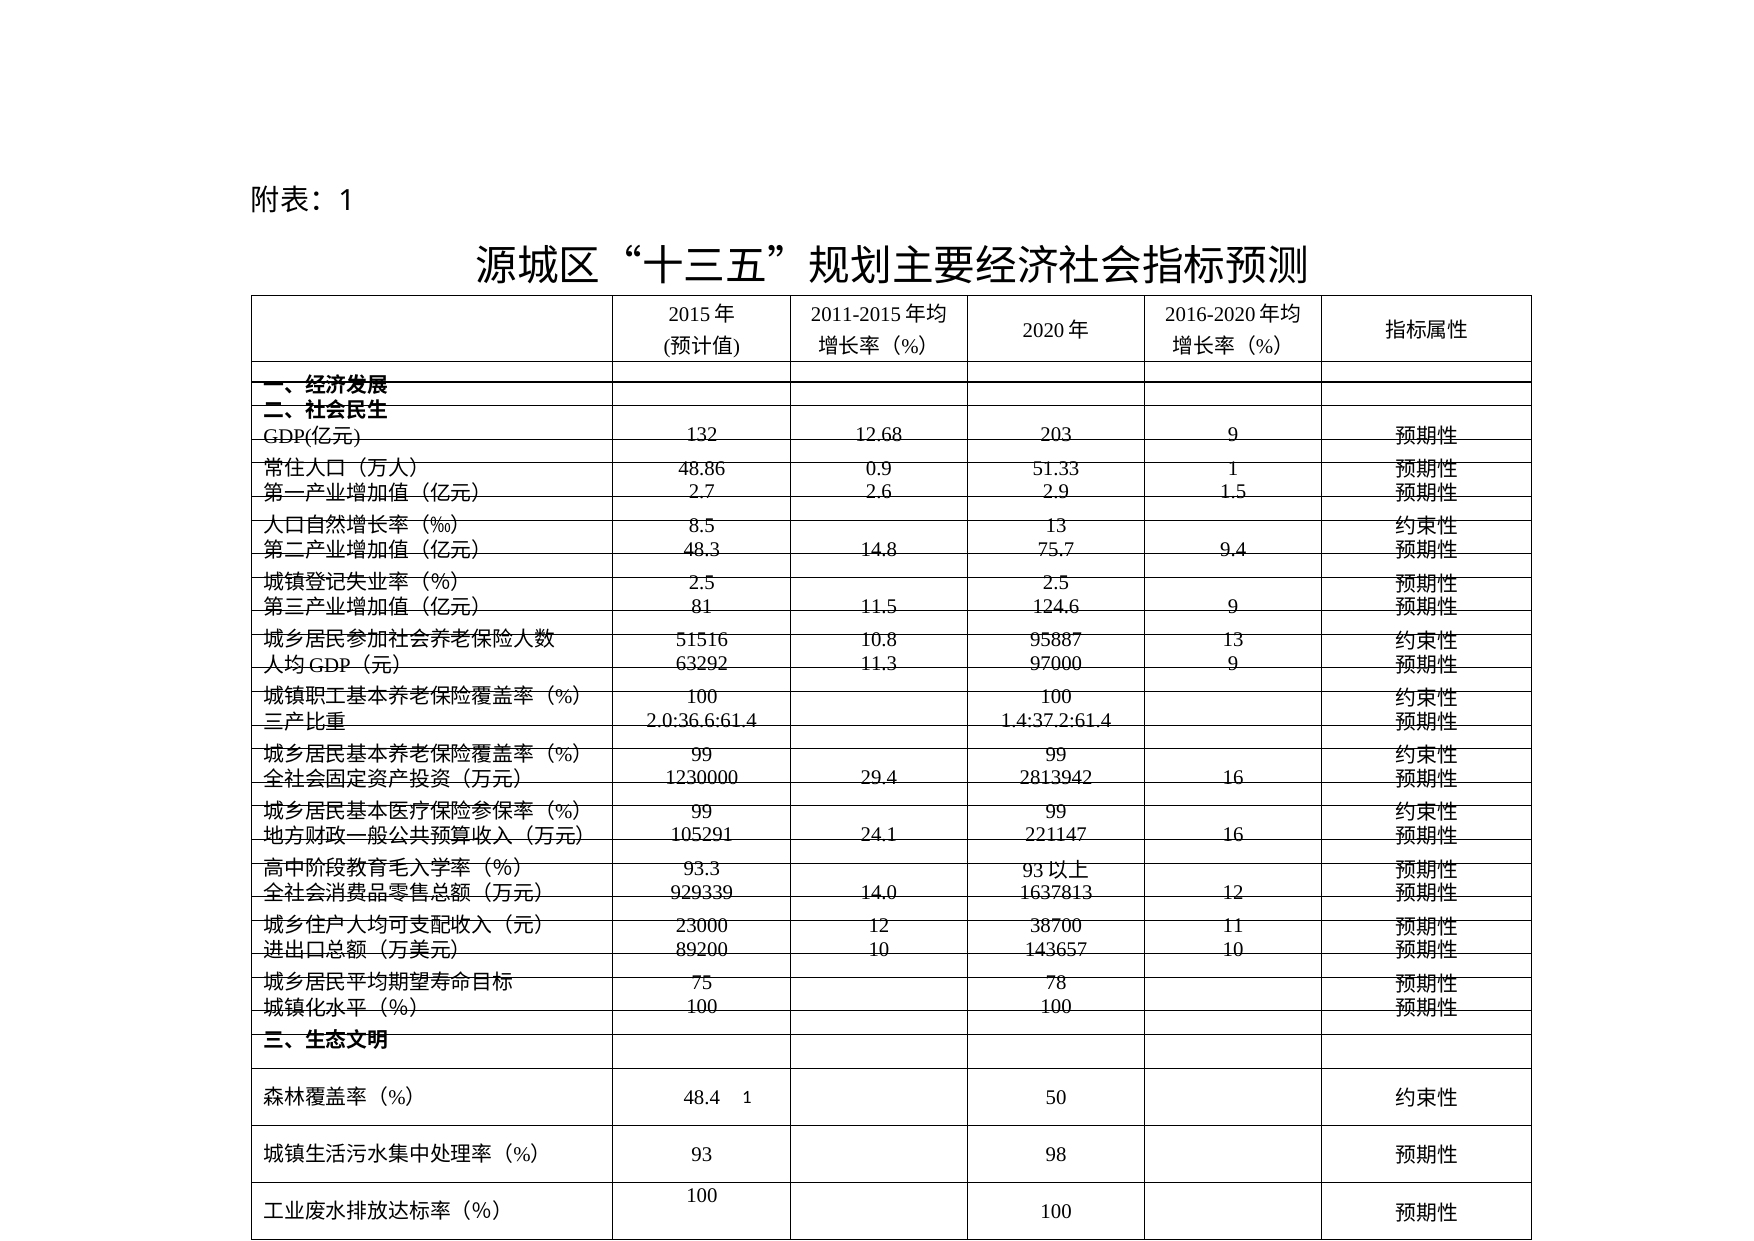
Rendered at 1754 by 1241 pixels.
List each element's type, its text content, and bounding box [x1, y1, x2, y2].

table_cell [791, 1011, 967, 1068]
table_cell 98 [968, 1126, 1144, 1182]
table_cell 一、经济发展 [252, 362, 612, 381]
table_cell 50 [968, 1069, 1144, 1125]
table_cell 约束性 [1322, 1069, 1531, 1125]
table_header 二、社会民生 [252, 383, 612, 438]
table_cell 约束性 [1322, 726, 1531, 782]
table_cell 48.4 [613, 1069, 790, 1125]
table_cell 93.3 [613, 840, 790, 896]
table_header [613, 383, 790, 438]
table_cell 1 [1145, 440, 1321, 496]
table_cell [791, 726, 967, 782]
table_header 2015年 (预计值) [613, 296, 790, 361]
table_cell 高中阶段教育毛入学率（％） [252, 840, 612, 896]
table_cell 工业废水排放达标率（％） [252, 1183, 612, 1239]
table_cell 51516 [613, 611, 790, 667]
table_cell 75 [613, 954, 790, 1010]
table_cell [791, 840, 967, 896]
table_cell [1145, 497, 1321, 553]
table_cell 常住人口（万人） [252, 440, 612, 496]
table_cell [791, 497, 967, 553]
table_header 指标属性 [1322, 296, 1531, 361]
table_header [1145, 383, 1321, 438]
table_cell 99 [968, 783, 1144, 839]
table_cell 城镇登记失业率（％） [252, 554, 612, 610]
table_cell 约束性 [1322, 611, 1531, 667]
table_cell 93 [613, 1126, 790, 1182]
table_cell 城乡居民基本养老保险覆盖率（%） [252, 726, 612, 782]
table_cell [968, 362, 1144, 381]
table_cell 51.33 [968, 440, 1144, 496]
table_cell 预期性 [1322, 1183, 1531, 1239]
table_cell [1145, 783, 1321, 839]
table_cell 预期性 [1322, 554, 1531, 610]
table_cell 12 [791, 897, 967, 953]
table_cell [613, 362, 790, 381]
table_cell 预期性 [1322, 440, 1531, 496]
table_cell [1145, 668, 1321, 724]
table_cell 预期性 [1322, 1126, 1531, 1182]
table_cell 100 [613, 668, 790, 724]
table_cell 95887 [968, 611, 1144, 667]
table_header [791, 383, 967, 438]
table_cell 城乡居民平均期望寿命目标 [252, 954, 612, 1010]
table_cell 100 [613, 1183, 790, 1239]
table_header 2011-2015年均增长率（%） [791, 296, 967, 361]
table_header [252, 296, 612, 361]
table_cell [1145, 1011, 1321, 1068]
table_cell 预期性 [1322, 840, 1531, 896]
table_cell [791, 954, 967, 1010]
table_cell 11 [1145, 897, 1321, 953]
table_cell [1145, 726, 1321, 782]
table_cell 人口自然增长率（‰） [252, 497, 612, 553]
table_cell [1145, 954, 1321, 1010]
table_cell 99 [613, 783, 790, 839]
table_cell [791, 554, 967, 610]
table_cell [1322, 1011, 1531, 1068]
table_cell 78 [968, 954, 1144, 1010]
table_cell 13 [1145, 611, 1321, 667]
table_cell 城乡住户人均可支配收入（元） [252, 897, 612, 953]
table_cell 13 [968, 497, 1144, 553]
table_cell [1145, 554, 1321, 610]
table_cell [1145, 1069, 1321, 1125]
table_cell [613, 1011, 790, 1068]
table_header [968, 383, 1144, 438]
table_cell [1145, 362, 1321, 381]
table_cell [791, 362, 967, 381]
table_cell 8.5 [613, 497, 790, 553]
table_cell 0.9 [791, 440, 967, 496]
table_cell 城乡居民参加社会养老保险人数 [252, 611, 612, 667]
table_cell 2.5 [968, 554, 1144, 610]
table_cell [791, 1126, 967, 1182]
table_cell 38700 [968, 897, 1144, 953]
table_cell [1145, 840, 1321, 896]
table_cell 三、生态文明 [252, 1011, 612, 1068]
table_cell [791, 783, 967, 839]
text 源城区“十三五”规划主要经济社会指标预测 [207, 230, 1577, 295]
table_cell 城乡居民基本医疗保险参保率（%） [252, 783, 612, 839]
table_cell [1145, 1183, 1321, 1239]
table_cell 城镇生活污水集中处理率（%） [252, 1126, 612, 1182]
table_cell [791, 1183, 967, 1239]
table_cell 99 [613, 726, 790, 782]
table_cell 23000 [613, 897, 790, 953]
table_cell 森林覆盖率（%） [252, 1069, 612, 1125]
table_cell 约束性 [1322, 668, 1531, 724]
table_cell 约束性 [1322, 783, 1531, 839]
table_header 2020年 [968, 296, 1144, 361]
table_cell [1145, 1126, 1321, 1182]
table_cell 100 [968, 1183, 1144, 1239]
table_cell [791, 668, 967, 724]
table_cell 100 [968, 668, 1144, 724]
table_cell 预期性 [1322, 954, 1531, 1010]
table_cell 预期性 [1322, 897, 1531, 953]
table_cell [1322, 362, 1531, 381]
table_cell 约束性 [1322, 497, 1531, 553]
text 附表：1 [207, 165, 1577, 230]
table_cell [968, 1011, 1144, 1068]
table_cell 2.5 [613, 554, 790, 610]
table_cell 48.86 [613, 440, 790, 496]
table_header 2016-2020年均增长率（%） [1145, 296, 1321, 361]
table_cell 93以上 [968, 840, 1144, 896]
table_cell 10.8 [791, 611, 967, 667]
table_cell 城镇职工基本养老保险覆盖率（%） [252, 668, 612, 724]
table_cell [791, 1069, 967, 1125]
table_cell 99 [968, 726, 1144, 782]
table_header [1322, 383, 1531, 438]
